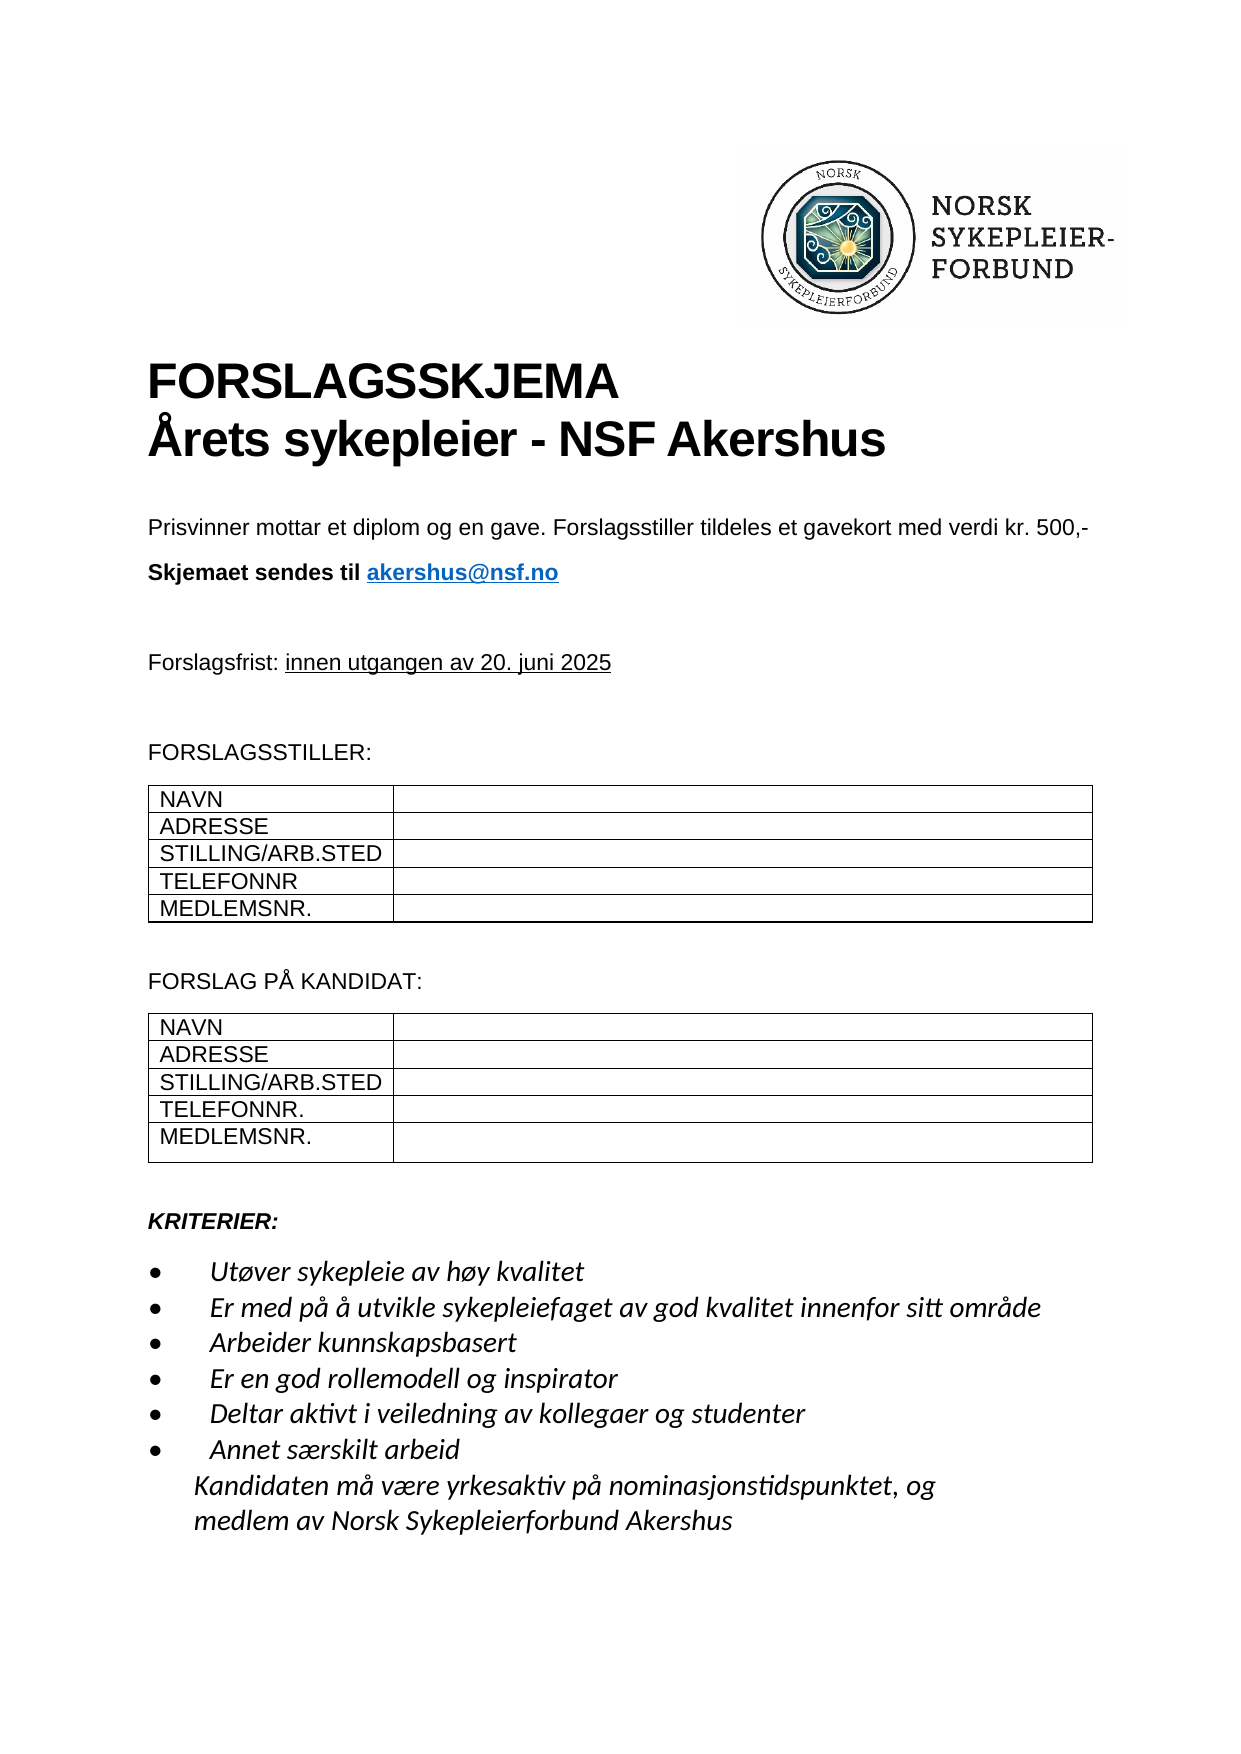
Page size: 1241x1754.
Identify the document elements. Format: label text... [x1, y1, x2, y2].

text Forslagsfrist: innen utgangen av 20. juni 2025 [148, 649, 1093, 676]
text FORSLAG PÅ KANDIDAT: [148, 968, 1093, 994]
text KRITERIER: [148, 1208, 1093, 1234]
table_cell MEDLEMSNR. [149, 1123, 393, 1162]
text medlem av Norsk Sykepleierforbund Akershus [148, 1502, 1093, 1538]
title Årets sykepleier - NSF Akershus [148, 409, 1093, 467]
table_cell [394, 1041, 1092, 1067]
table_header [394, 1014, 1092, 1040]
table_cell [394, 895, 1092, 921]
table_cell [394, 813, 1092, 839]
text • Utøver sykepleie av høy kvalitet • Er med på å utvikle sykepleiefaget av god kvalitet innenfor sitt område • Arbeider kunnskapsbasert • Er en god rollemodell og inspirator • Deltar aktivt i veiledning av kollegaer og studenter • Annet særskilt arbeid [148, 1253, 1093, 1467]
table_cell TELEFONNR. [149, 1096, 393, 1122]
text FORSLAGSSTILLER: [148, 739, 1093, 766]
title FORSLAGSSKJEMA [148, 352, 1093, 409]
table_cell [394, 1123, 1092, 1162]
table_cell [394, 1096, 1092, 1122]
text Prisvinner mottar et diplom og en gave. Forslagsstiller tildeles et gavekort med verdi kr. 500,- [148, 514, 1093, 540]
picture [742, 147, 1125, 327]
table_header NAVN [149, 786, 393, 812]
table_cell ADRESSE [149, 813, 393, 839]
table_cell STILLING/ARB.STED [149, 1069, 393, 1095]
table_cell [394, 868, 1092, 894]
table_cell MEDLEMSNR. [149, 895, 393, 921]
table_cell ADRESSE [149, 1041, 393, 1067]
text Skjemaet sendes til akershus@nsf.no [148, 559, 1093, 585]
table_cell [394, 1069, 1092, 1095]
table_cell TELEFONNR [149, 868, 393, 894]
table_cell STILLING/ARB.STED [149, 840, 393, 867]
text Kandidaten må være yrkesaktiv på nominasjonstidspunktet, og [148, 1467, 1093, 1502]
table_header [394, 786, 1092, 812]
table_cell [394, 840, 1092, 867]
table_header NAVN [149, 1014, 393, 1040]
